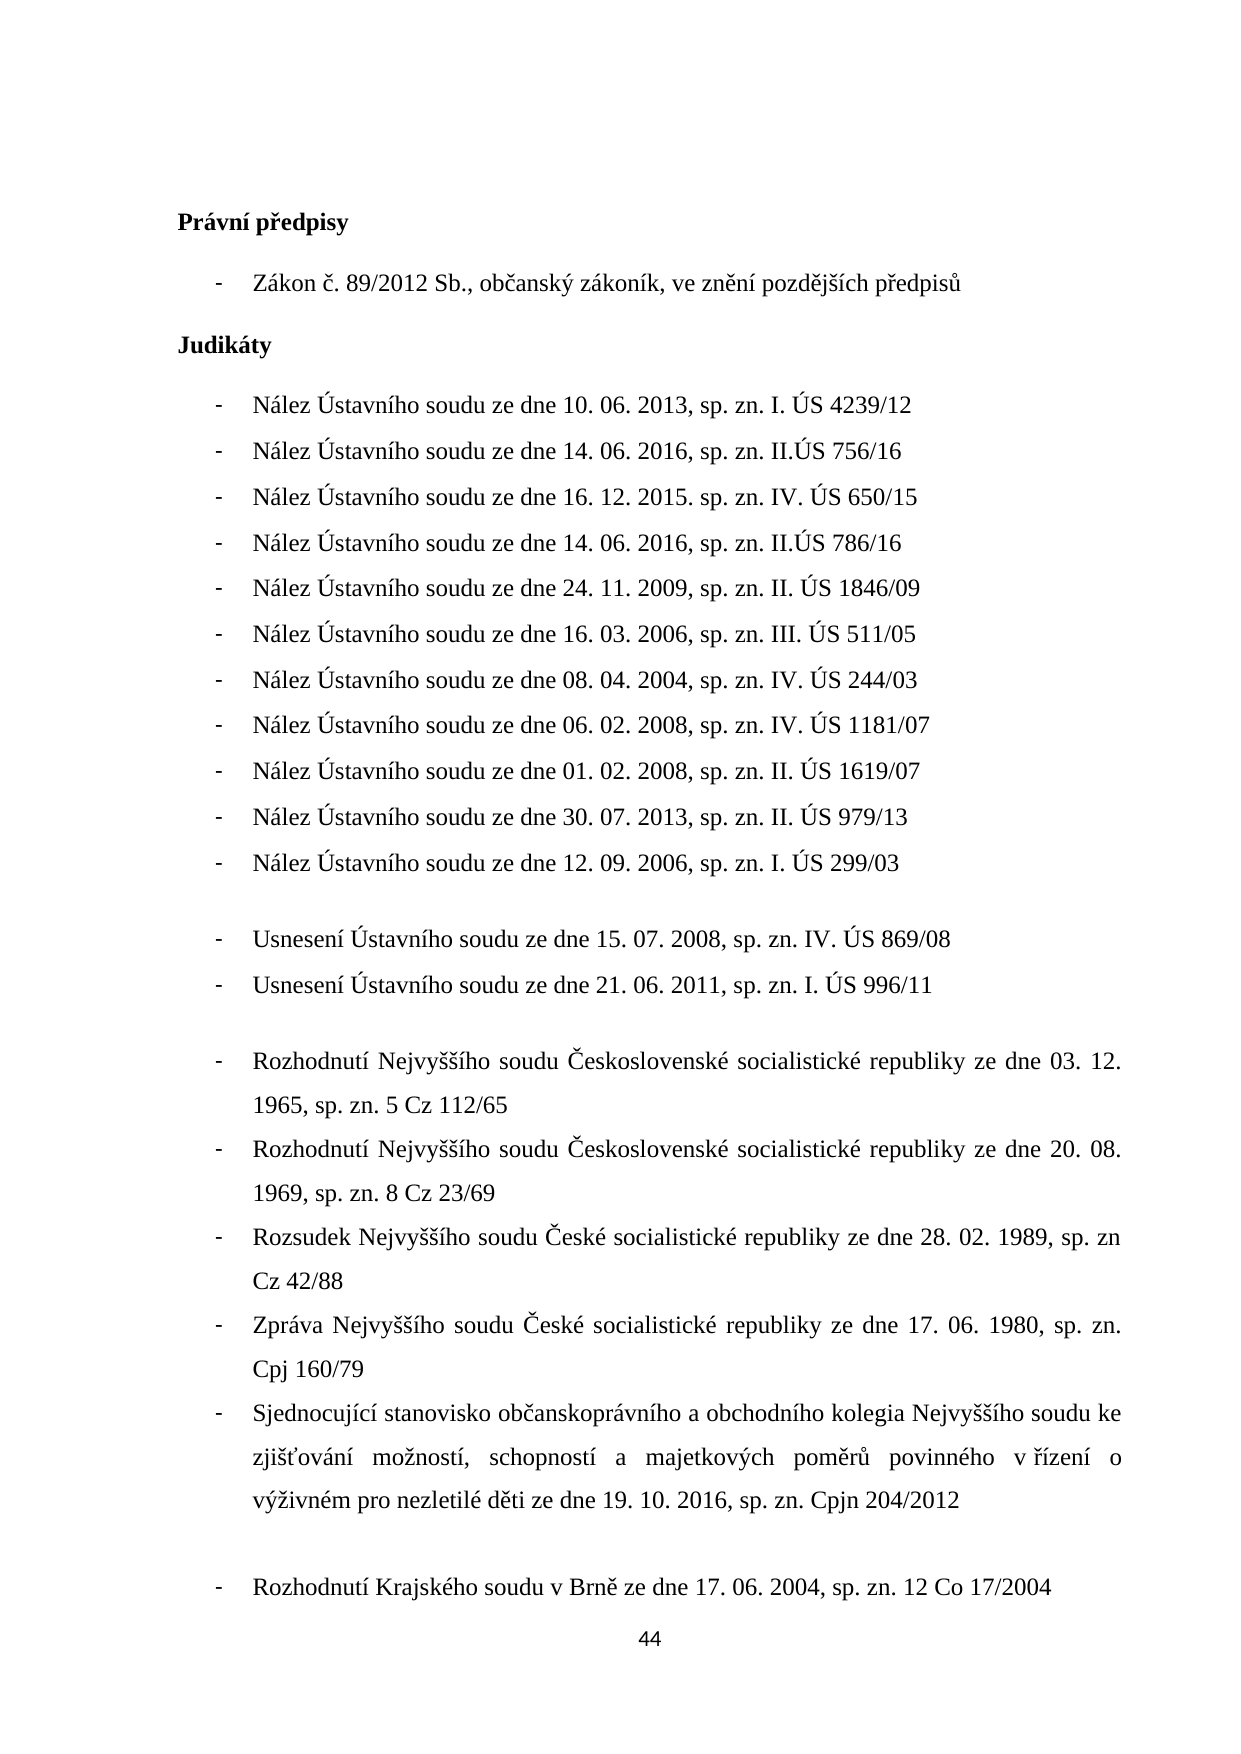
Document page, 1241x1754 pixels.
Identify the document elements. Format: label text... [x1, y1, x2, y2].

list Nález Ústavního soudu ze dne 14. 06. 2016, sp. zn. II.ÚS 756/16 [215, 435, 1122, 466]
text Právní předpisy [177, 207, 1122, 236]
list Nález Ústavního soudu ze dne 14. 06. 2016, sp. zn. II.ÚS 786/16 [215, 527, 1122, 557]
list Nález Ústavního soudu ze dne 08. 04. 2004, sp. zn. IV. ÚS 244/03 [215, 664, 1122, 694]
list Zpráva Nejvyššího soudu České socialistické republiky ze dne 17. 06. 1980, sp. zn. Cpj 160/79 [215, 1309, 1122, 1383]
text Judikáty [177, 330, 1122, 358]
list Nález Ústavního soudu ze dne 12. 09. 2006, sp. zn. I. ÚS 299/03 [215, 847, 1122, 877]
list Nález Ústavního soudu ze dne 06. 02. 2008, sp. zn. IV. ÚS 1181/07 [215, 709, 1122, 740]
list Sjednocující stanovisko občanskoprávního a obchodního kolegia Nejvyššího soudu ke zjišťování možností, schopností a majetkových poměrů povinného v řízení o výživném pro nezletilé děti ze dne 19. 10. 2016, sp. zn. Cpjn 204/2012 [215, 1397, 1122, 1514]
list Usnesení Ústavního soudu ze dne 15. 07. 2008, sp. zn. IV. ÚS 869/08 [215, 923, 1122, 953]
list Nález Ústavního soudu ze dne 10. 06. 2013, sp. zn. I. ÚS 4239/12 [215, 389, 1122, 420]
list Rozhodnutí Krajského soudu v Brně ze dne 17. 06. 2004, sp. zn. 12 Co 17/2004 [215, 1571, 1122, 1602]
list Nález Ústavního soudu ze dne 30. 07. 2013, sp. zn. II. ÚS 979/13 [215, 801, 1122, 832]
list Rozsudek Nejvyššího soudu České socialistické republiky ze dne 28. 02. 1989, sp. zn Cz 42/88 [215, 1221, 1122, 1295]
list Nález Ústavního soudu ze dne 24. 11. 2009, sp. zn. II. ÚS 1846/09 [215, 572, 1122, 603]
list Rozhodnutí Nejvyššího soudu Československé socialistické republiky ze dne 03. 12. 1965, sp. zn. 5 Cz 112/65 [215, 1045, 1122, 1119]
list Nález Ústavního soudu ze dne 16. 03. 2006, sp. zn. III. ÚS 511/05 [215, 618, 1122, 649]
list Usnesení Ústavního soudu ze dne 21. 06. 2011, sp. zn. I. ÚS 996/11 [215, 969, 1122, 999]
list Nález Ústavního soudu ze dne 01. 02. 2008, sp. zn. II. ÚS 1619/07 [215, 755, 1122, 786]
list Zákon č. 89/2012 Sb., občanský zákoník, ve znění pozdějších předpisů [215, 267, 1122, 298]
list Rozhodnutí Nejvyššího soudu Československé socialistické republiky ze dne 20. 08. 1969, sp. zn. 8 Cz 23/69 [215, 1133, 1122, 1207]
list Nález Ústavního soudu ze dne 16. 12. 2015. sp. zn. IV. ÚS 650/15 [215, 481, 1122, 511]
